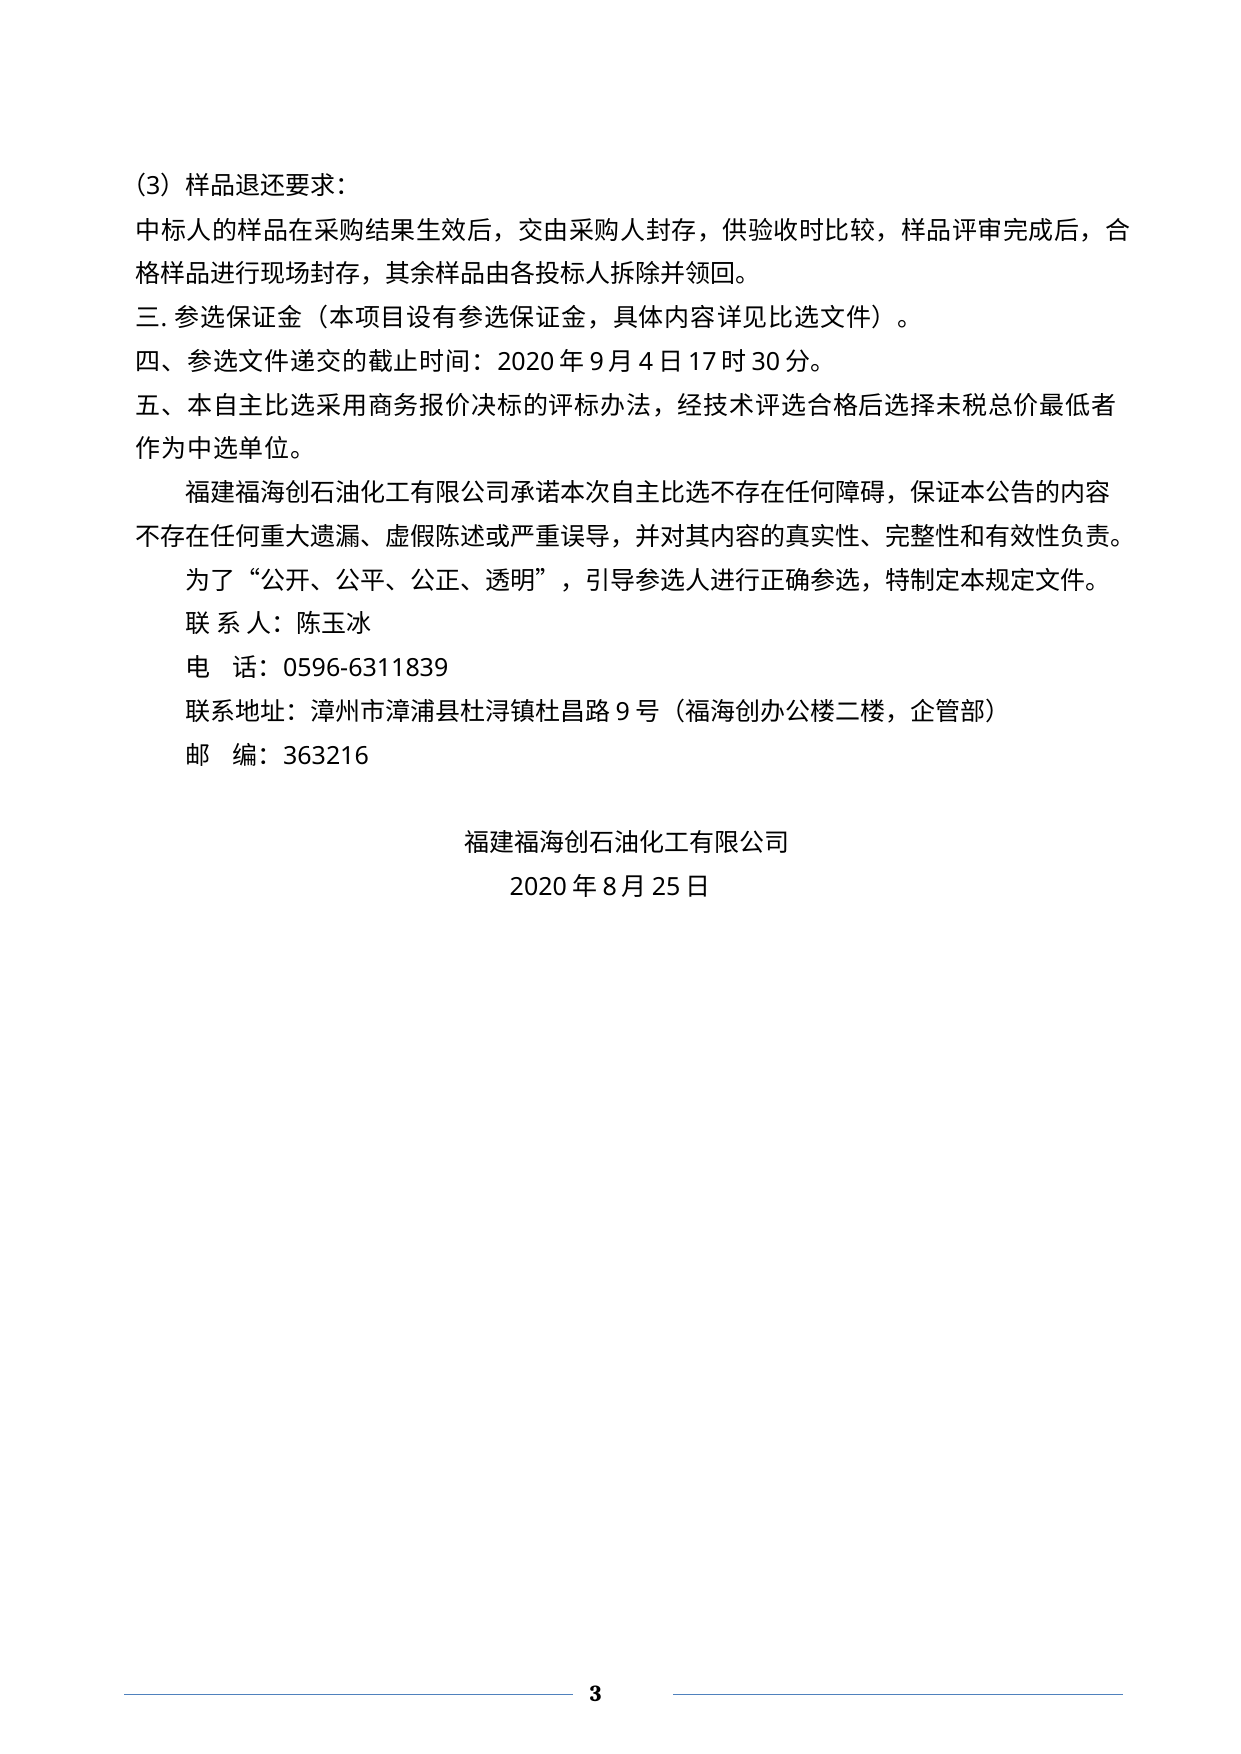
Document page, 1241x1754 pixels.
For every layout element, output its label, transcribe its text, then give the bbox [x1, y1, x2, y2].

text 福建福海创石油化工有限公司 [135, 817, 1134, 860]
text 四、参选文件递交的截止时间：2020年9月4日17时30分。 [135, 335, 1134, 379]
text 五、本自主比选采用商务报价决标的评标办法，经技术评选合格后选择未税总价最低者作为中选单位。 [135, 379, 1134, 467]
text 联系地址：漳州市漳浦县杜浔镇杜昌路9号（福海创办公楼二楼，企管部） [135, 685, 1134, 729]
text 三. 参选保证金（本项目设有参选保证金，具体内容详见比选文件）。 [135, 292, 1134, 335]
text 福建福海创石油化工有限公司承诺本次自主比选不存在任何障碍，保证本公告的内容不存在任何重大遗漏、虚假陈述或严重误导，并对其内容的真实性、完整性和有效性负责。 [135, 467, 1134, 554]
text （3）样品退还要求： [121, 156, 1121, 204]
text 中标人的样品在采购结果生效后，交由采购人封存，供验收时比较，样品评审完成后，合格样品进行现场封存，其余样品由各投标人拆除并领回。 [135, 204, 1134, 292]
text 为了“公开、公平、公正、透明”，引导参选人进行正确参选，特制定本规定文件。 [135, 554, 1134, 598]
text 电 话：0596-6311839 [135, 642, 1134, 685]
text 邮 编：363216 [135, 729, 1134, 773]
text 2020年8月25日 [135, 860, 1134, 904]
text 联 系 人：陈玉冰 [135, 598, 1134, 642]
